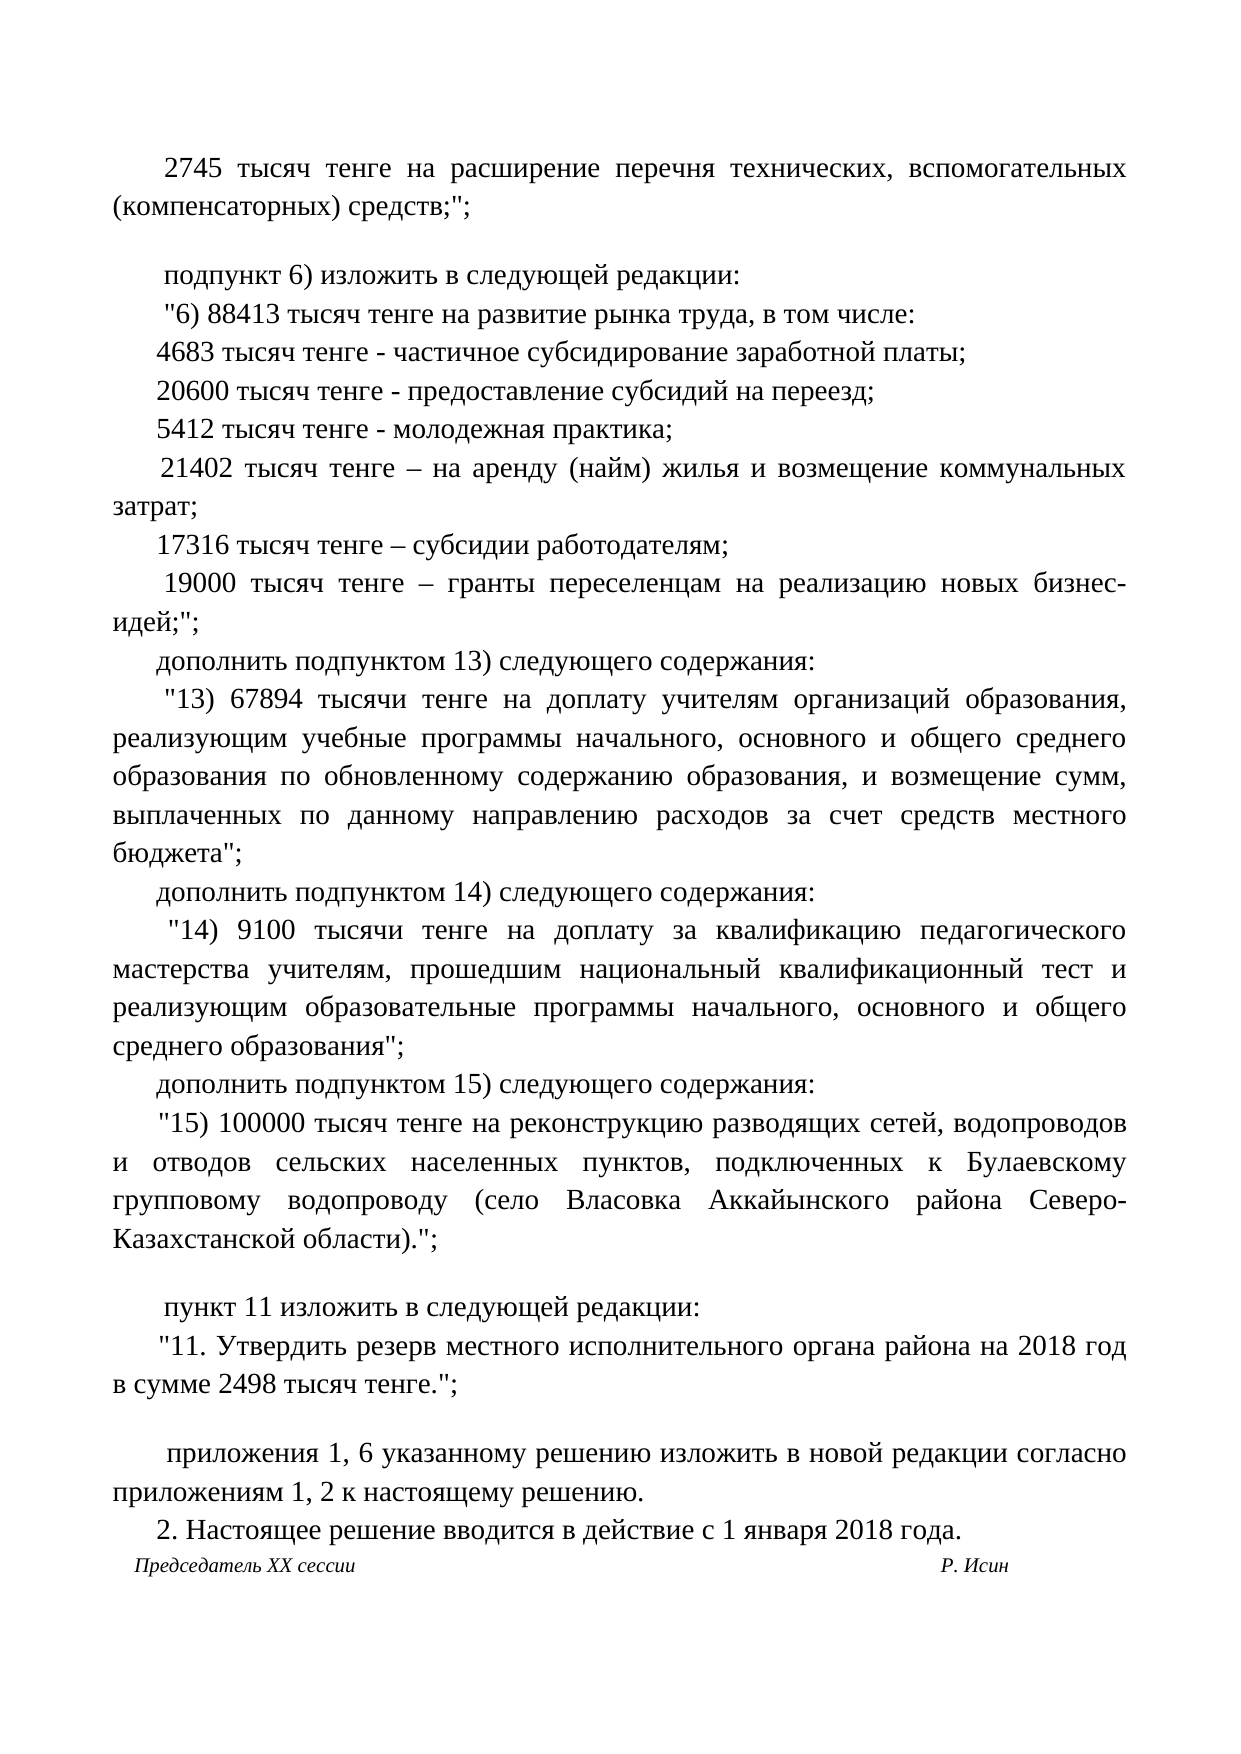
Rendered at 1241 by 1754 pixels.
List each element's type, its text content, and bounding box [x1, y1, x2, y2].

text 2. Настоящее решение вводится в действие с 1 января 2018 года. [112, 1512, 1128, 1546]
text "13) 67894 тысячи тенге на доплату учителям организаций образования, реализующим учебные программы начального, основного и общего среднего образования по обновленному содержанию образования, и возмещение сумм, выплаченных по данному направлению расходов за счет средств местного бюджета"; [112, 681, 1128, 869]
table_header Р. Исин [939, 1551, 1240, 1582]
text подпункт 6) изложить в следующей редакции: [112, 257, 1128, 291]
text 5412 тысяч тенге - молодежная практика; [112, 411, 1128, 445]
text "11. Утвердить резерв местного исполнительного органа района на 2018 год в сумме 2498 тысяч тенге."; [112, 1328, 1128, 1400]
text 19000 тысяч тенге – гранты переселенцам на реализацию новых бизнес-идей;"; [112, 566, 1128, 638]
text 4683 тысяч тенге - частичное субсидирование заработной платы; [112, 334, 1128, 368]
text 17316 тысяч тенге – субсидии работодателям; [112, 527, 1128, 561]
text "14) 9100 тысячи тенге на доплату за квалификацию педагогического мастерства учителям, прошедшим национальный квалификационный тест и реализующим образовательные программы начального, основного и общего среднего образования"; [112, 912, 1128, 1062]
text дополнить подпунктом 13) следующего содержания: [112, 643, 1128, 676]
text 21402 тысяч тенге – на аренду (найм) жилья и возмещение коммунальных затрат; [112, 450, 1128, 522]
text приложения 1, 6 указанному решению изложить в новой редакции согласно приложениям 1, 2 к настоящему решению. [112, 1435, 1128, 1507]
text дополнить подпунктом 14) следующего содержания: [112, 874, 1128, 907]
text "6) 88413 тысяч тенге на развитие рынка труда, в том числе: [112, 296, 1128, 329]
text дополнить подпунктом 15) следующего содержания: [112, 1067, 1128, 1100]
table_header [101, 1551, 939, 1582]
text 20600 тысяч тенге - предоставление субсидий на переезд; [112, 373, 1128, 406]
text 2745 тысяч тенге на расширение перечня технических, вспомогательных (компенсаторных) средств;"; [112, 150, 1128, 222]
text "15) 100000 тысяч тенге на реконструкцию разводящих сетей, водопроводов и отводов сельских населенных пунктов, подключенных к Булаевскому групповому водопроводу (село Власовка Аккайынского района Северо-Казахстанской области)."; [112, 1105, 1128, 1254]
text пункт 11 изложить в следующей редакции: [112, 1289, 1128, 1323]
